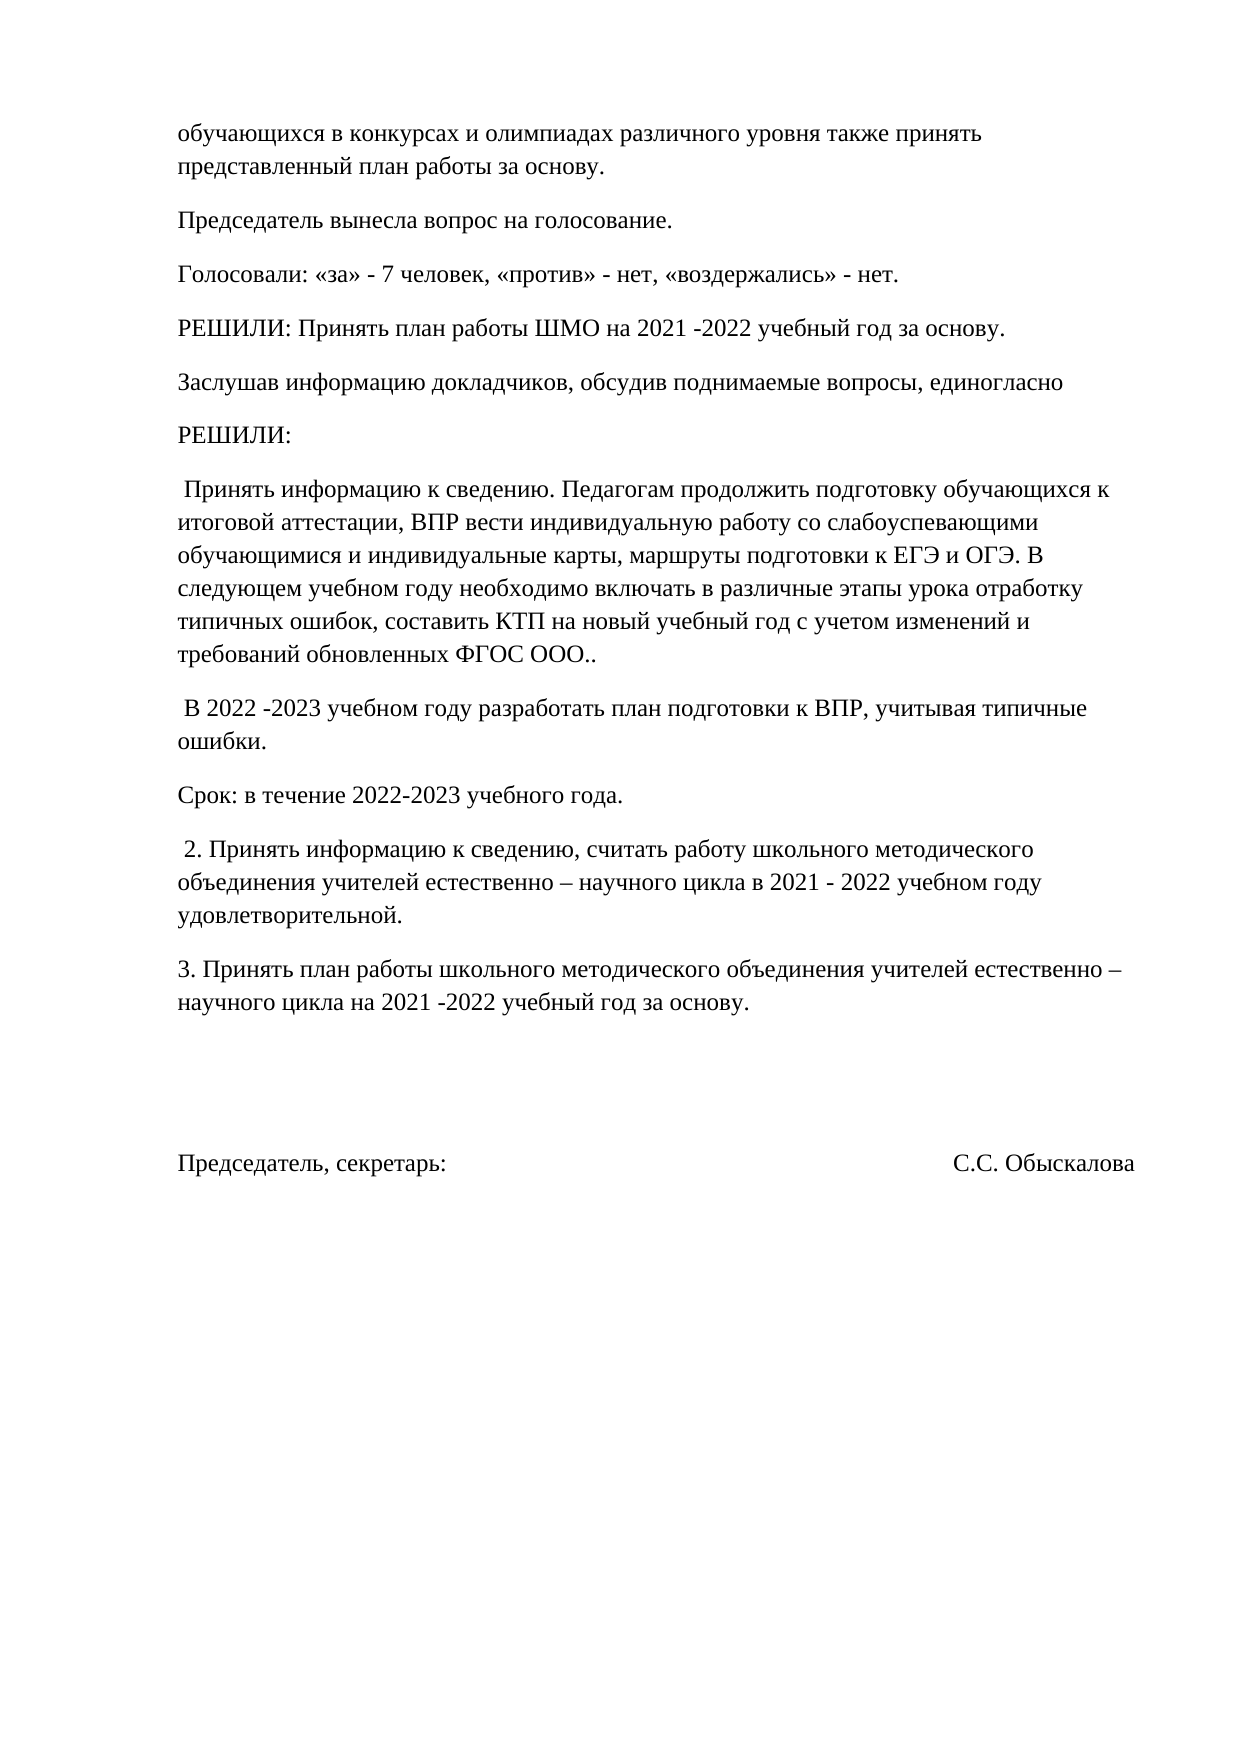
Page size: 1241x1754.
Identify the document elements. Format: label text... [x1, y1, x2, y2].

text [177, 118, 1152, 180]
text 3. Принять план работы школьного методического объединения учителей естественно – научного цикла на 2021 -2022 учебный год за основу. [177, 954, 1152, 1016]
text В 2022 -2023 учебном году разработать план подготовки к ВПР, учитывая типичные ошибки. [177, 693, 1152, 755]
text Заслушав информацию докладчиков, обсудив поднимаемые вопросы, единогласно [177, 367, 1152, 395]
text Председатель вынесла вопрос на голосование. [177, 205, 1152, 234]
text РЕШИЛИ: [177, 420, 1152, 449]
text 2. Принять информацию к сведению, считать работу школьного методического объединения учителей естественно – научного цикла в 2021 - 2022 учебном году удовлетворительной. [177, 834, 1152, 929]
text Председатель, секретарь: С.С. Обыскалова [177, 1148, 1152, 1177]
text Голосовали: «за» - 7 человек, «против» - нет, «воздержались» - нет. [177, 259, 1152, 288]
text Принять информацию к сведению. Педагогам продолжить подготовку обучающихся к итоговой аттестации, ВПР вести индивидуальную работу со слабоуспевающими обучающимися и индивидуальные карты, маршруты подготовки к ЕГЭ и ОГЭ. В следующем учебном году необходимо включать в различные этапы урока отработку типичных ошибок, составить КТП на новый учебный год с учетом изменений и требований обновленных ФГОС ООО.. [177, 474, 1152, 668]
text Срок: в течение 2022-2023 учебного года. [177, 780, 1152, 809]
text РЕШИЛИ: Принять план работы ШМО на 2021 -2022 учебный год за основу. [177, 313, 1152, 341]
